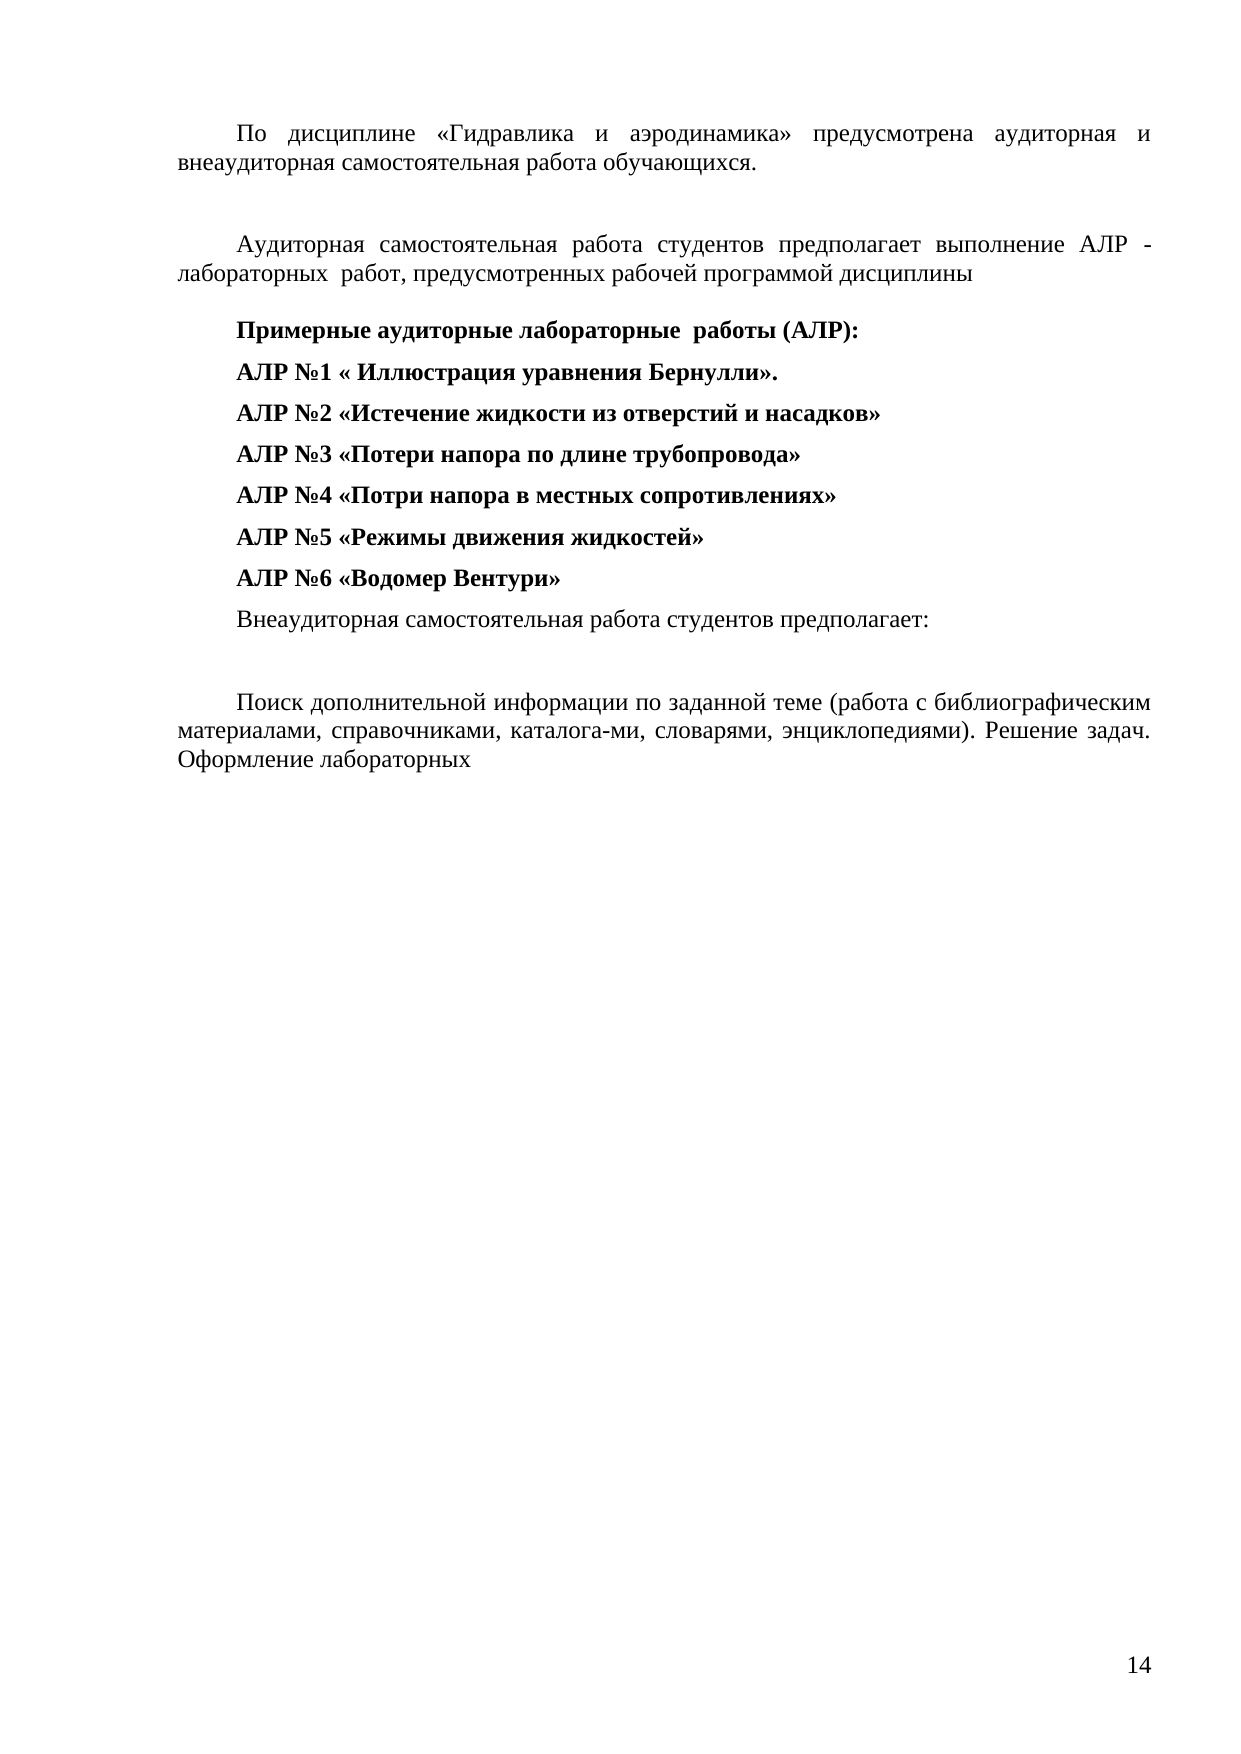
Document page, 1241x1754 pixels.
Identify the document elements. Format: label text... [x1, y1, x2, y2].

text АЛР №2 «Истечение жидкости из отверстий и насадков» [177, 398, 1152, 427]
text Аудиторная самостоятельная работа студентов предполагает выполнение АЛР -лабораторных работ, предусмотренных рабочей программой дисциплины [177, 229, 1152, 287]
text Внеаудиторная самостоятельная работа студентов предполагает: [177, 604, 1152, 633]
text АЛР №1 « Иллюстрация уравнения Бернулли». [177, 357, 1152, 386]
text АЛР №5 «Режимы движения жидкостей» [177, 522, 1152, 551]
text Примерные аудиторные лабораторные работы (АЛР): [177, 316, 1152, 344]
text По дисциплине «Гидравлика и аэродинамика» предусмотрена аудиторная и внеаудиторная самостоятельная работа обучающихся. [177, 118, 1152, 176]
text АЛР №3 «Потери напора по длине трубопровода» [177, 439, 1152, 468]
text АЛР №4 «Потри напора в местных сопротивлениях» [177, 481, 1152, 509]
text АЛР №6 «Водомер Вентури» [177, 563, 1152, 592]
text Поиск дополнительной информации по заданной теме (работа с библиографическим материалами, справочниками, каталога-ми, словарями, энциклопедиями). Решение задач. Оформление лабораторных [177, 687, 1152, 773]
